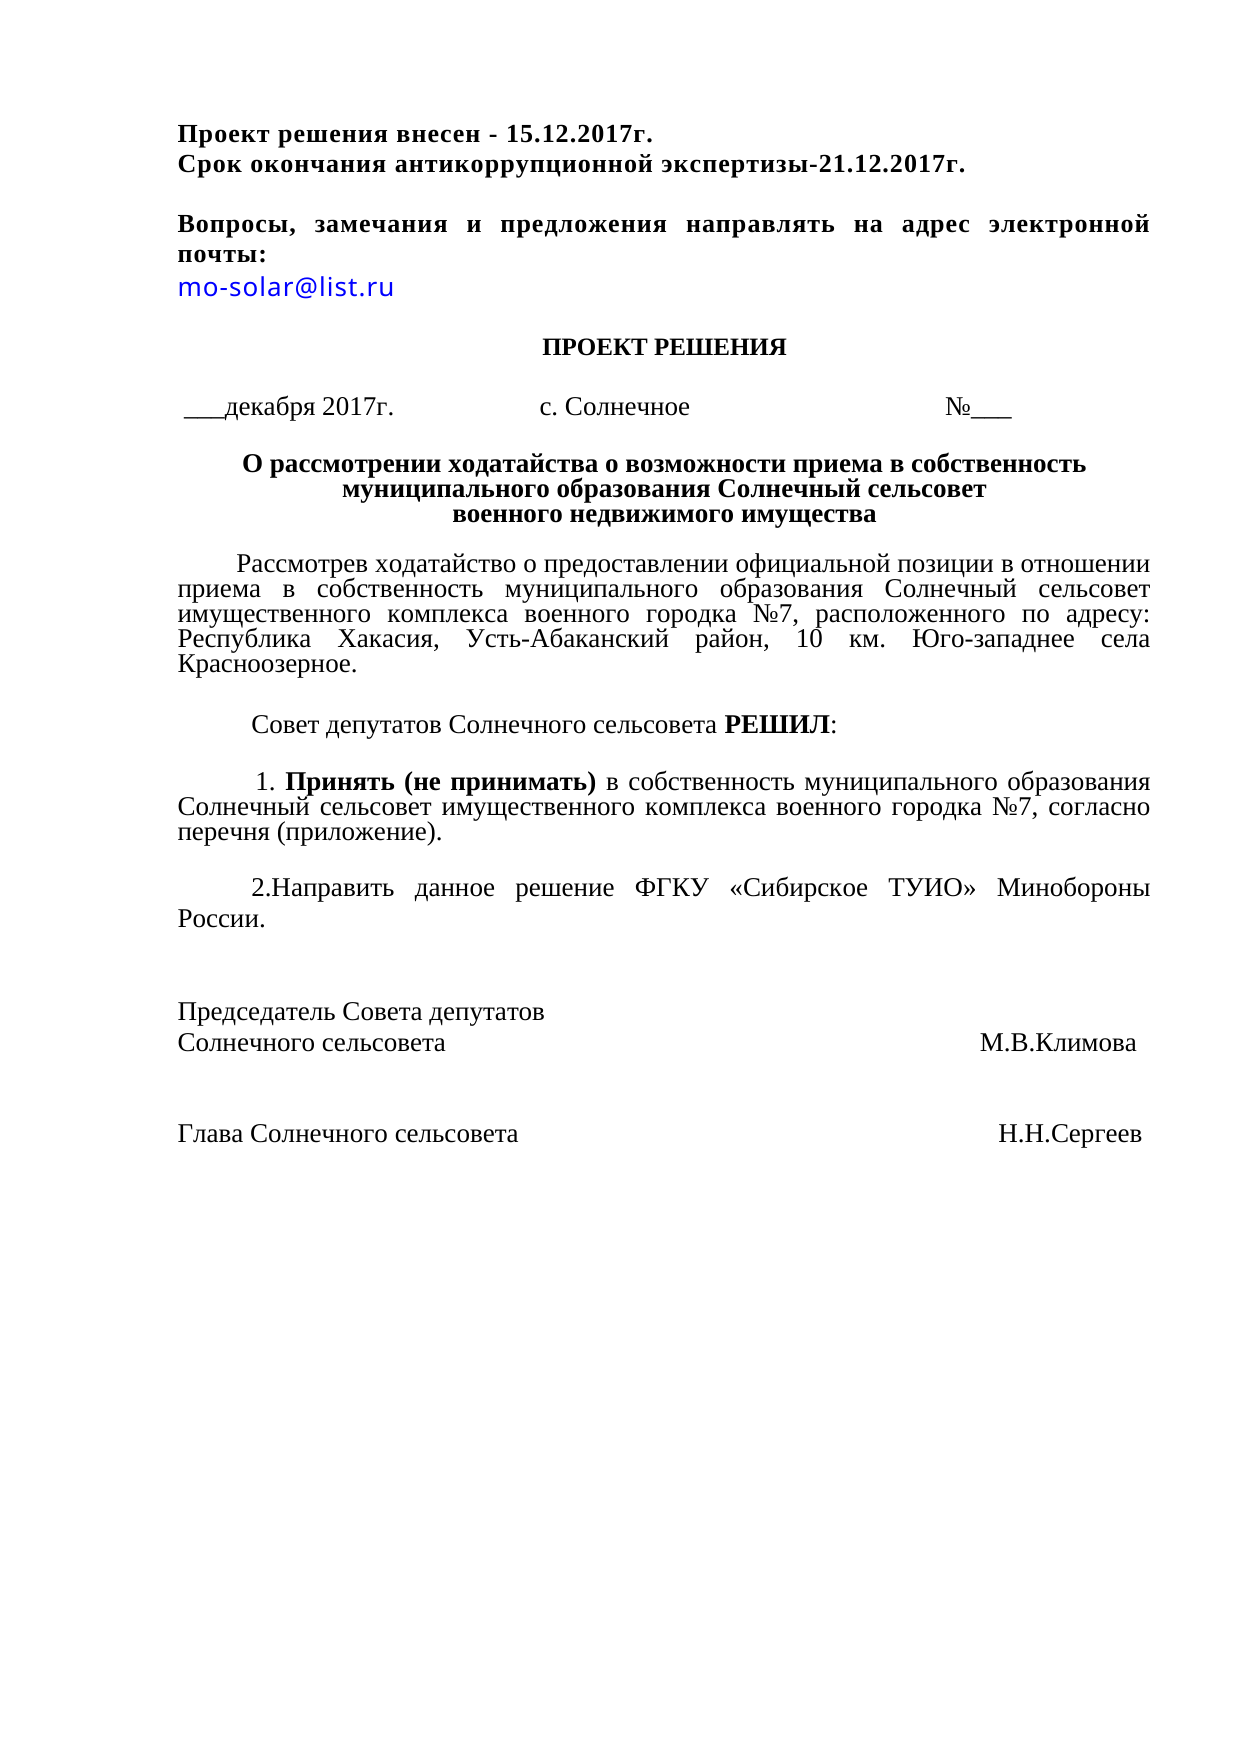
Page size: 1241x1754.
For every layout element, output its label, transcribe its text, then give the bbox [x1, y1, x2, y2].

text Вопросы, замечания и предложения направлять на адрес электронной почты: [177, 208, 1152, 268]
text ПРОЕКТ РЕШЕНИЯ [177, 332, 1152, 361]
text Срок окончания антикоррупционной экспертизы-21.12.2017г. [177, 148, 1152, 178]
text Совет депутатов Солнечного сельсовета РЕШИЛ: [177, 708, 1152, 739]
text военного недвижимого имущества [177, 502, 1152, 527]
text Рассмотрев ходатайство о предоставлении официальной позиции в отношении приема в собственность муниципального образования Солнечный сельсовет имущественного комплекса военного городка №7, расположенного по адресу: Республика Хакасия, Усть-Абаканский район, 10 км. Юго-западнее села Красноозерное. [177, 552, 1152, 677]
text Проект решения внесен - 15.12.2017г. [177, 118, 1152, 148]
text 1. Принять (не принимать) в собственность муниципального образования Солнечный сельсовет имущественного комплекса военного городка №7, согласно перечня (приложение). [177, 771, 1152, 846]
text О рассмотрении ходатайства о возможности приема в собственность муниципального образования Солнечный сельсовет [177, 452, 1152, 502]
text Председатель Совета депутатов [177, 995, 1152, 1026]
text Солнечного сельсовета М.В.Климова [177, 1026, 1152, 1057]
text ___декабря 2017г. с. Солнечное №___ [177, 390, 1152, 421]
text mo-solar@list.ru [177, 268, 1152, 304]
text Глава Солнечного сельсовета Н.Н.Сергеев [177, 1117, 1152, 1148]
text 2.Направить данное решение ФГКУ «Сибирское ТУИО» Минобороны России. [177, 871, 1152, 933]
